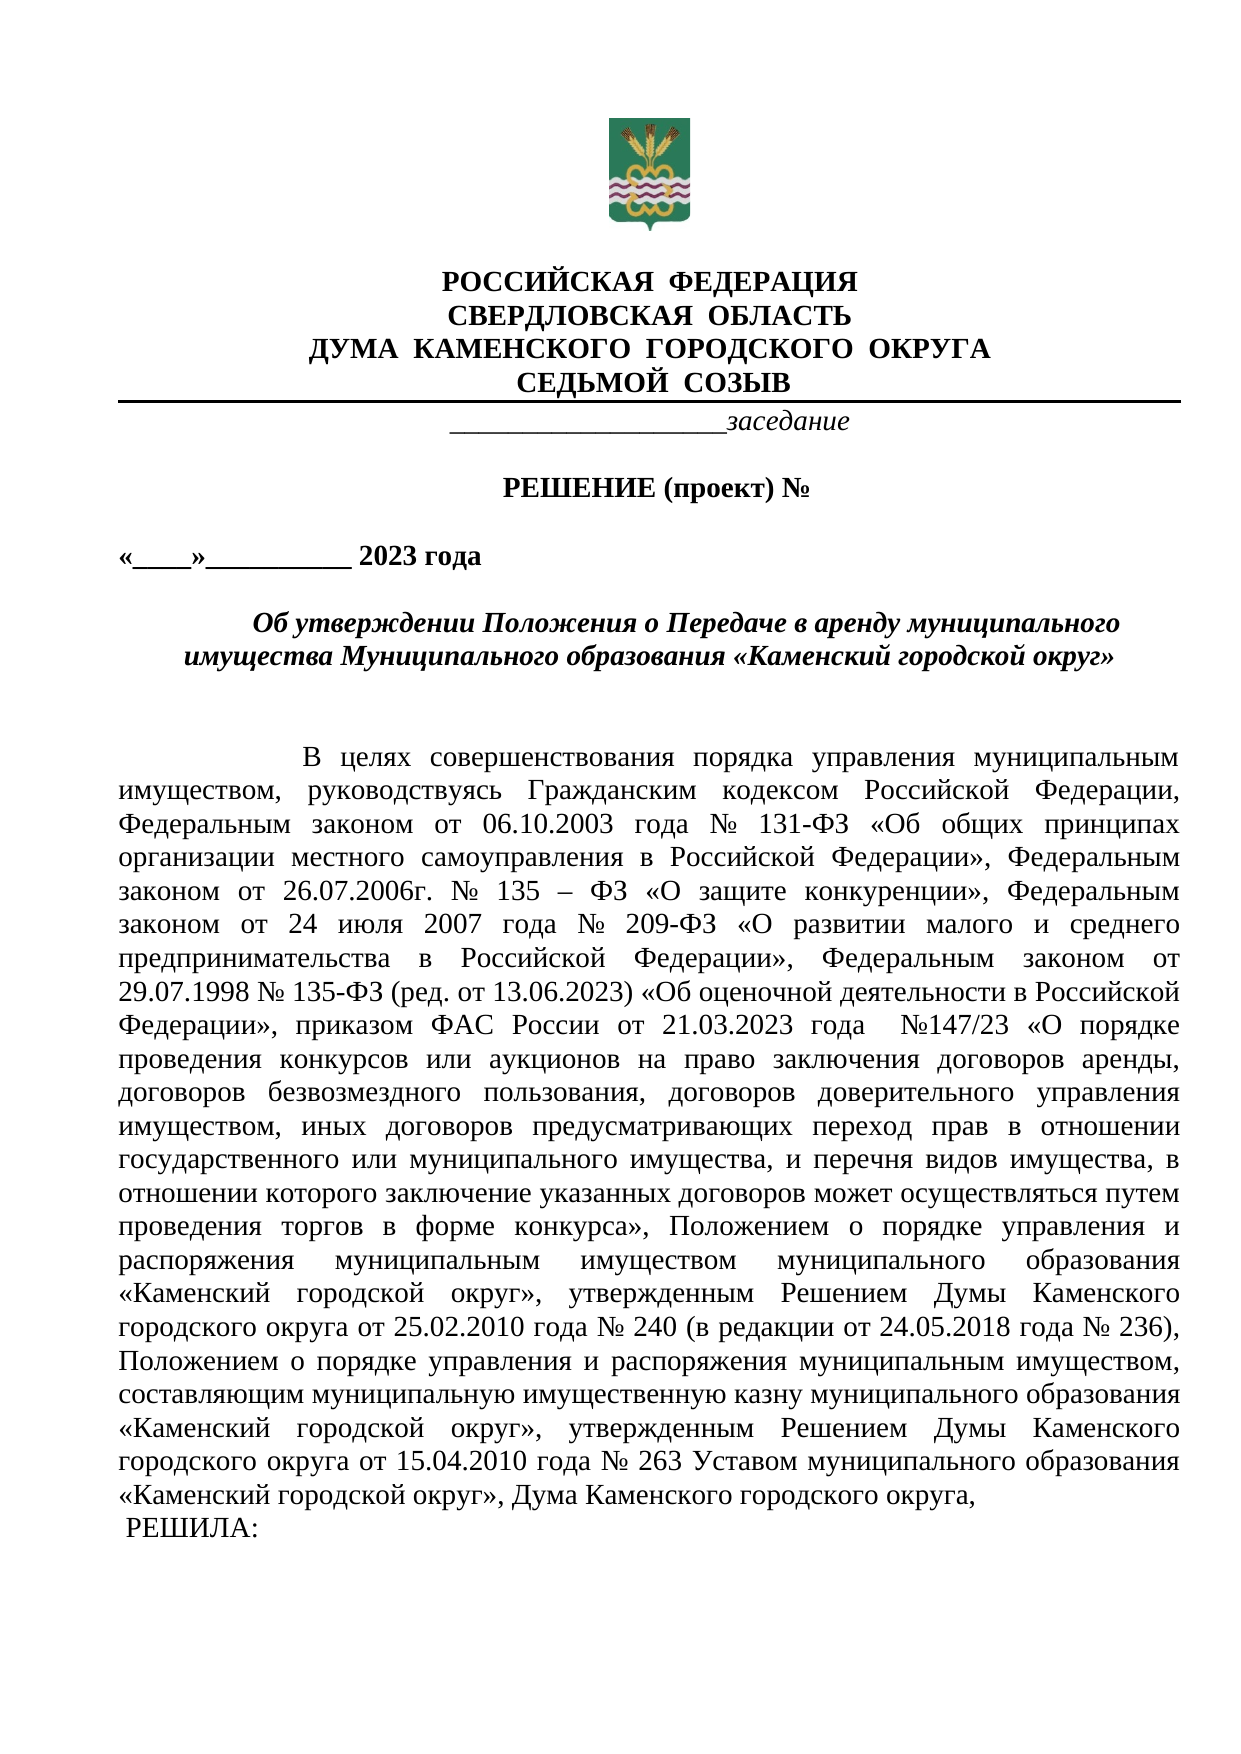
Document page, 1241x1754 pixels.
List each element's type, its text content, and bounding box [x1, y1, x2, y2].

text Об утверждении Положения о Передаче в аренду муниципального имущества Муниципального образования «Каменский городской округ» [118, 605, 1181, 672]
picture [609, 118, 691, 231]
text СЕДЬМОЙ СОЗЫВ [118, 365, 1181, 400]
text В целях совершенствования порядка управления муниципальным имуществом, руководствуясь Гражданским кодексом Российской Федерации, Федеральным законом от 06.10.2003 года № 131-ФЗ «Об общих принципах организации местного самоуправления в Российской Федерации», Федеральным законом от 26.07.2006г. № 135 – ФЗ «О защите конкуренции», Федеральным законом от 24 июля 2007 года № 209-ФЗ «О развитии малого и среднего предпринимательства в Российской Федерации», Федеральным законом от 29.07.1998 № 135-ФЗ (ред. от 13.06.2023) «Об оценочной деятельности в Российской Федерации», приказом ФАС России от 21.03.2023 года №147/23 «О порядке проведения конкурсов или аукционов на право заключения договоров аренды, договоров безвозмездного пользования, договоров доверительного управления имуществом, иных договоров предусматривающих переход прав в отношении государственного или муниципального имущества, и перечня видов имущества, в отношении которого заключение указанных договоров может осуществляться путем проведения торгов в форме конкурса», Положением о порядке управления и распоряжения муниципальным имуществом муниципального образования «Каменский городской округ», утвержденным Решением Думы Каменского городского округа от 25.02.2010 года № 240 (в редакции от 24.05.2018 года № 236), Положением о порядке управления и распоряжения муниципальным имуществом, составляющим муниципальную имущественную казну муниципального образования «Каменский городской округ», утвержденным Решением Думы Каменского городского округа от 15.04.2010 года № 263 Уставом муниципального образования «Каменский городской округ», Дума Каменского городского округа, [118, 739, 1181, 1510]
text РОССИЙСКАЯ ФЕДЕРАЦИЯ [118, 264, 1181, 298]
text «____»__________ 2023 года [118, 538, 1181, 571]
text ___________________заседание [118, 403, 1181, 437]
text ДУМА КАМЕНСКОГО ГОРОДСКОГО ОКРУГА [118, 331, 1181, 365]
text СВЕРДЛОВСКАЯ ОБЛАСТЬ [118, 298, 1181, 331]
text РЕШЕНИЕ (проект) № [118, 471, 1181, 504]
text РЕШИЛА: [118, 1510, 1181, 1544]
